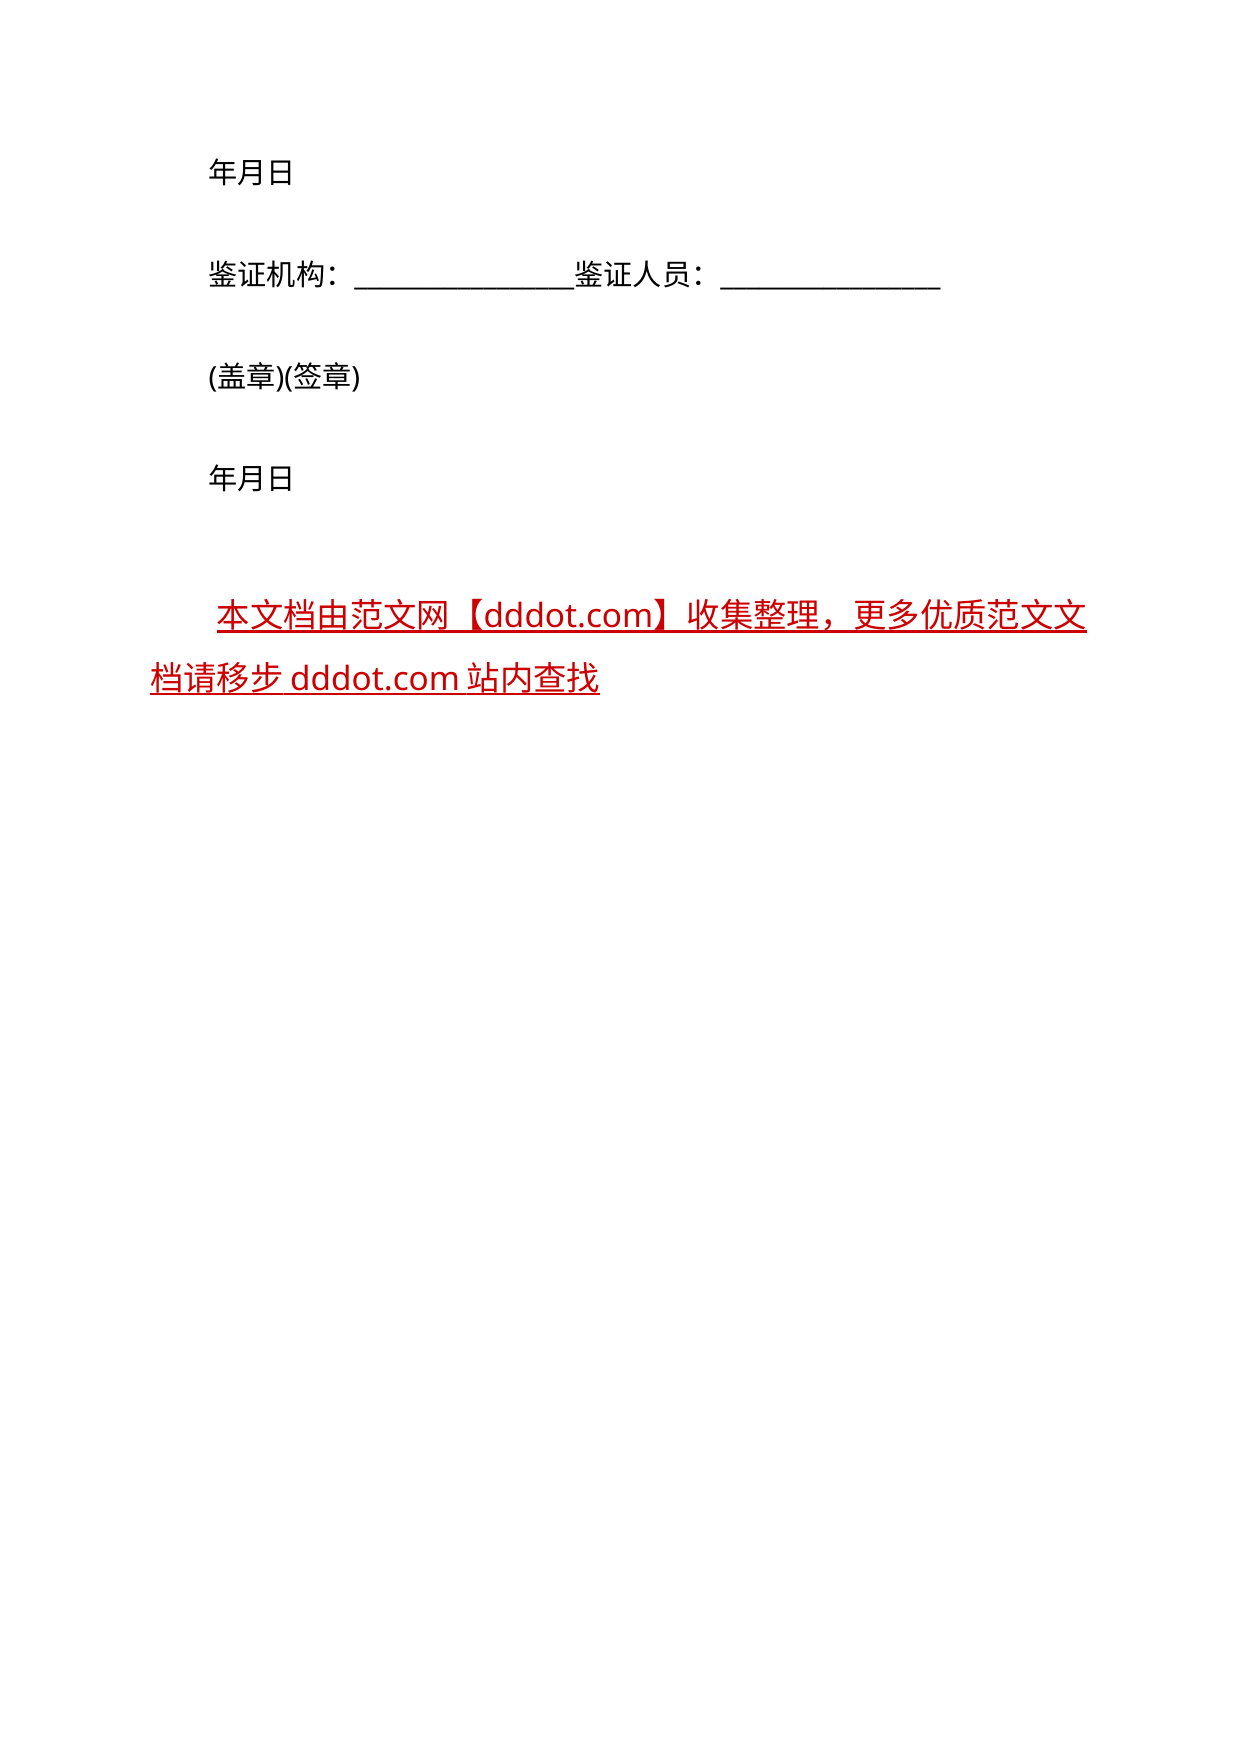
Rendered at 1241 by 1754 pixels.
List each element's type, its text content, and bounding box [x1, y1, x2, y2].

text 鉴证机构：_________________鉴证人员：_________________ [150, 252, 1090, 294]
text 本文档由范文网【dddot.com】收集整理，更多优质范文文档请移步dddot.com站内查找 [150, 589, 1090, 700]
text 年月日 [150, 150, 1090, 192]
text (盖章)(签章) [150, 354, 1090, 396]
text 年月日 [150, 456, 1090, 498]
